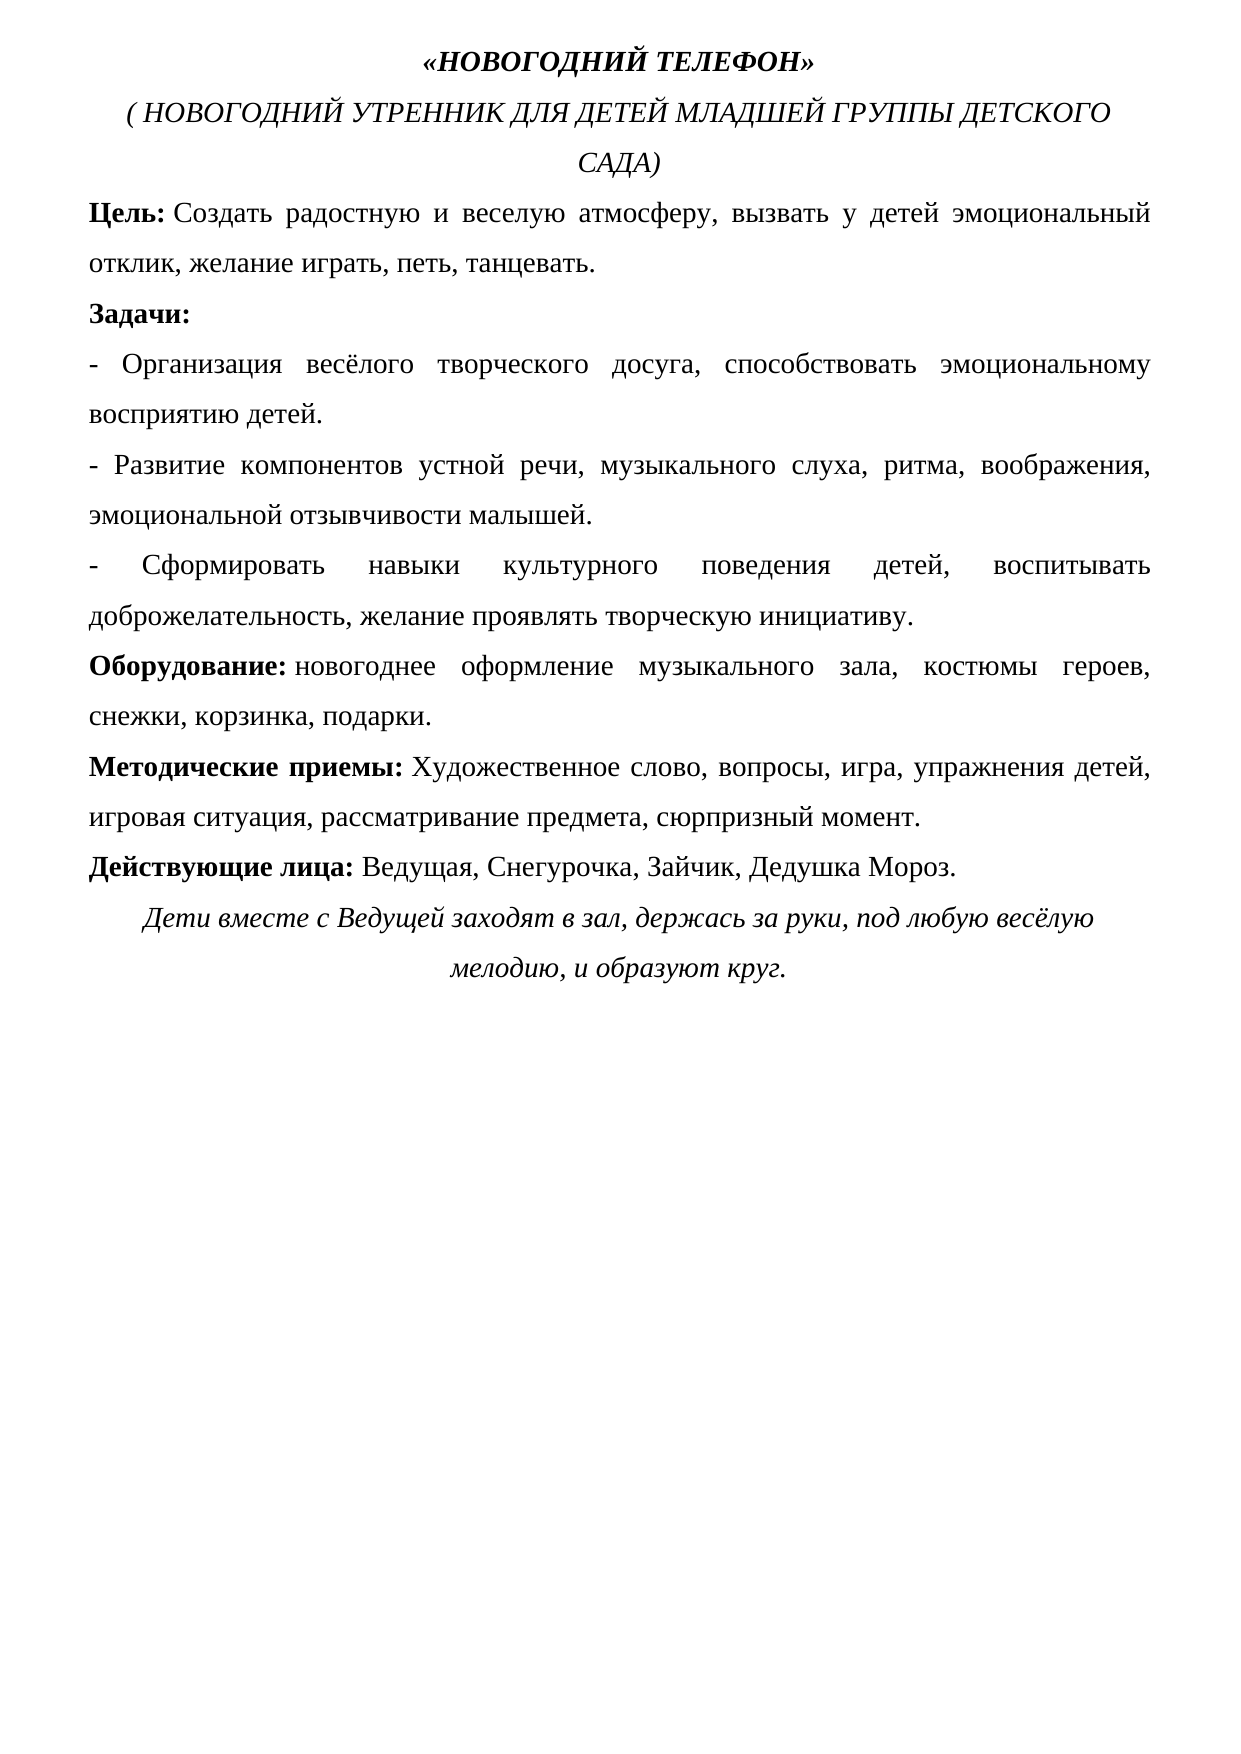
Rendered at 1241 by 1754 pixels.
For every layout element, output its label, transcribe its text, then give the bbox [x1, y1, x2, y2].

text - Организация весёлого творческого досуга, способствовать эмоциональному восприятию детей. [89, 346, 1152, 430]
text Дети вместе с Ведущей заходят в зал, держась за руки, под любую весёлую мелодию, и образуют круг. [89, 900, 1152, 983]
text Цель: Создать радостную и веселую атмосферу, вызвать у детей эмоциональный отклик, желание играть, петь, танцевать. [89, 195, 1152, 279]
text Задачи: [89, 296, 1152, 329]
text Методические приемы: Художественное слово, вопросы, игра, упражнения детей, игровая ситуация, рассматривание предмета, сюрпризный момент. [89, 749, 1152, 833]
text - Сформировать навыки культурного поведения детей, воспитывать доброжелательность, желание проявлять творческую инициативу. [89, 547, 1152, 631]
text «НОВОГОДНИЙ ТЕЛЕФОН» [89, 44, 1152, 78]
text ( НОВОГОДНИЙ УТРЕННИК ДЛЯ ДЕТЕЙ МЛАДШЕЙ ГРУППЫ ДЕТСКОГО САДА) [89, 95, 1152, 178]
text - Развитие компонентов устной речи, музыкального слуха, ритма, воображения, эмоциональной отзывчивости малышей. [89, 447, 1152, 531]
text Действующие лица: Ведущая, Снегурочка, Зайчик, Дедушка Мороз. [89, 849, 1152, 883]
text Оборудование: новогоднее оформление музыкального зала, костюмы героев, снежки, корзинка, подарки. [89, 648, 1152, 732]
